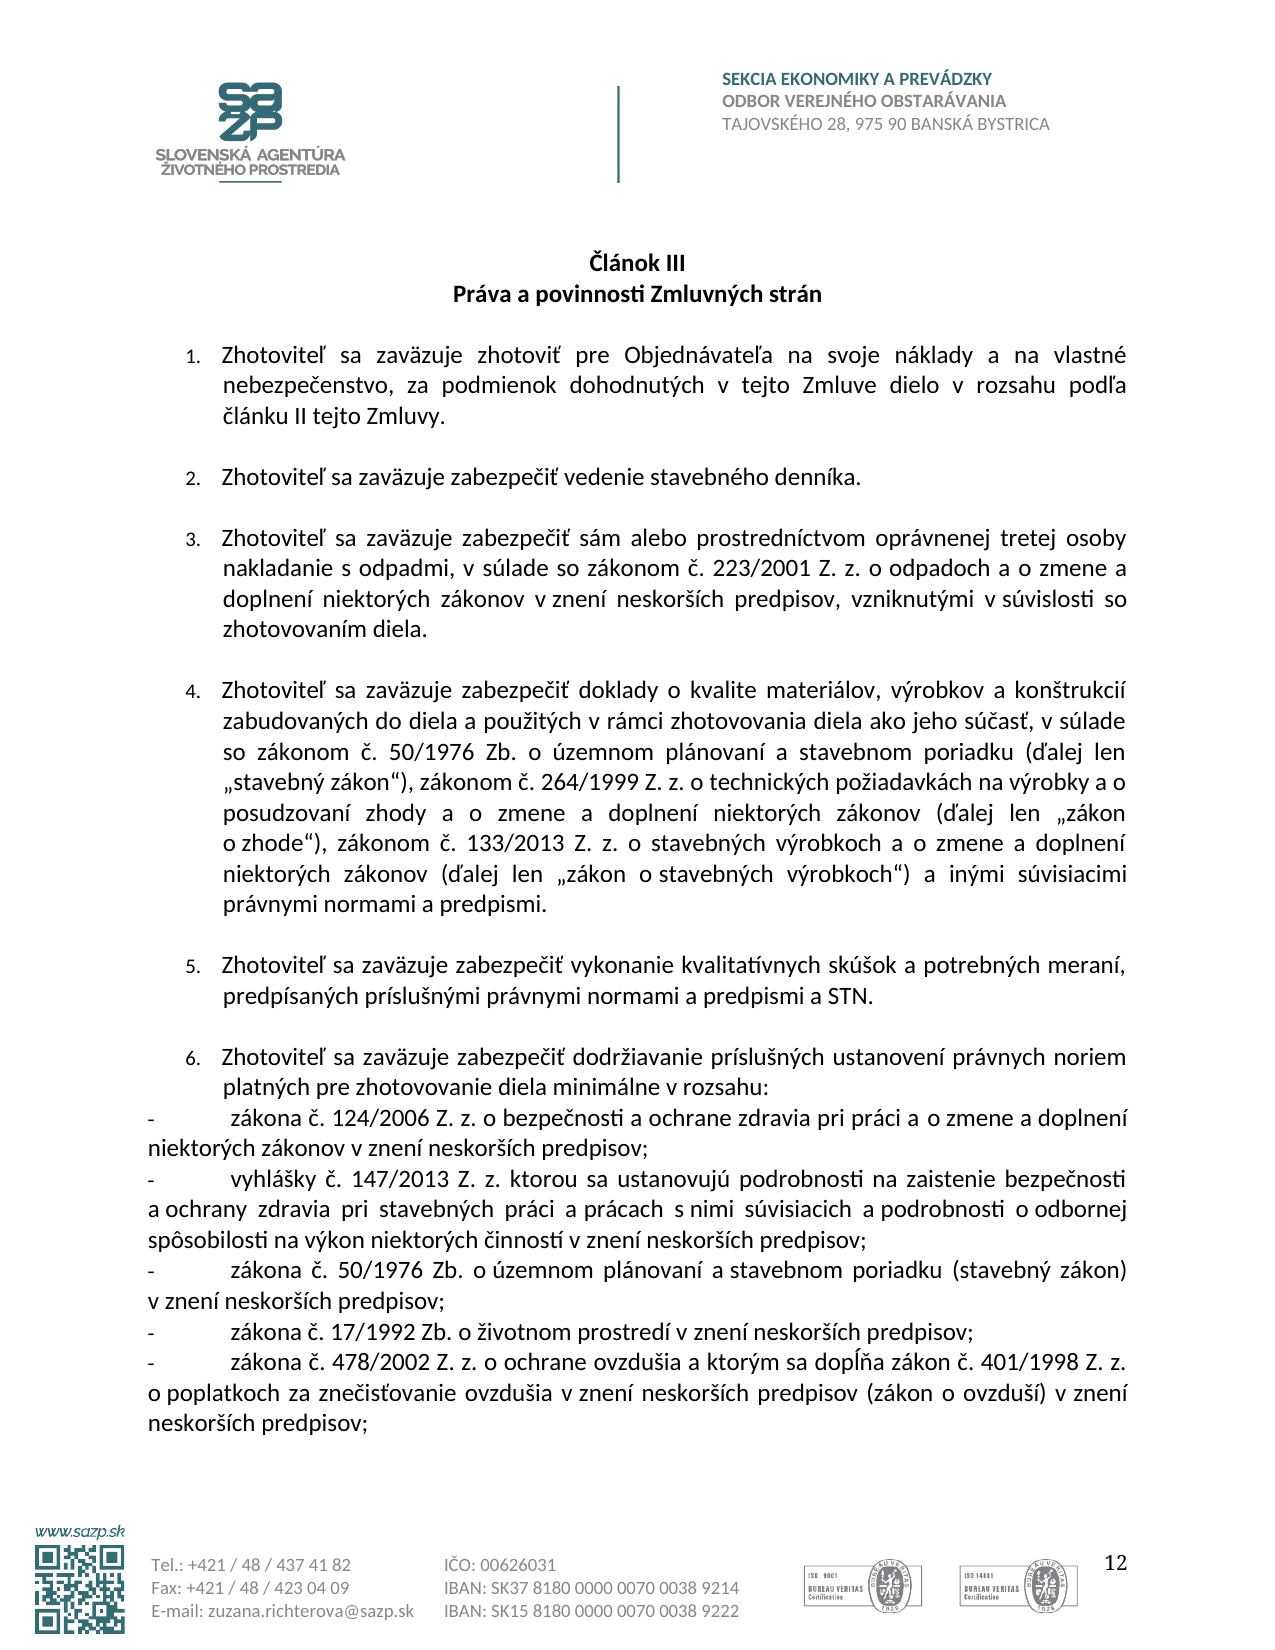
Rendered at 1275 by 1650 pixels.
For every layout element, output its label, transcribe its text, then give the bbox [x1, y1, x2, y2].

picture [147, 73, 352, 190]
list Zhotoviteľ sa zaväzuje zabezpečiť sám alebo prostredníctvom oprávnenej tretej osoby nakladanie s odpadmi, v súlade so zákonom č. 223/2001 Z. z. o odpadoch a o zmene a doplnení niektorých zákonov v znení neskorších predpisov, vzniknutými v súvislosti so zhotovovaním diela. [185, 522, 1127, 644]
list zákona č. 124/2006 Z. z. o bezpečnosti a ochrane zdravia pri práci a o zmene a doplnení niektorých zákonov v znení neskorších predpisov; [148, 1102, 1127, 1163]
list zákona č. 50/1976 Zb. o územnom plánovaní a stavebnom poriadku (stavebný zákon) v znení neskorších predpisov; [148, 1254, 1127, 1316]
text Práva a povinnosti Zmluvných strán [148, 278, 1127, 308]
text Článok III [148, 247, 1127, 278]
list Zhotoviteľ sa zaväzuje zabezpečiť vykonanie kvalitatívnych skúšok a potrebných meraní, predpísaných príslušnými právnymi normami a predpismi a STN. [185, 949, 1127, 1010]
list Zhotoviteľ sa zaväzuje zabezpečiť vedenie stavebného denníka. [185, 461, 1127, 492]
list zákona č. 478/2002 Z. z. o ochrane ovzdušia a ktorým sa dopĺňa zákon č. 401/1998 Z. z. o poplatkoch za znečisťovanie ovzdušia v znení neskorších predpisov (zákon o ovzduší) v znení neskorších predpisov; [148, 1346, 1127, 1438]
list vyhlášky č. 147/2013 Z. z. ktorou sa ustanovujú podrobnosti na zaistenie bezpečnosti a ochrany zdravia pri stavebných práci a prácach s nimi súvisiacich a podrobnosti o odbornej spôsobilosti na výkon niektorých činností v znení neskorších predpisov; [148, 1163, 1127, 1254]
list Zhotoviteľ sa zaväzuje zhotoviť pre Objednávateľa na svoje náklady a na vlastné nebezpečenstvo, za podmienok dohodnutých v tejto Zmluve dielo v rozsahu podľa článku II tejto Zmluvy. [185, 339, 1127, 431]
list zákona č. 17/1992 Zb. o životnom prostredí v znení neskorších predpisov; [148, 1316, 1127, 1346]
list Zhotoviteľ sa zaväzuje zabezpečiť doklady o kvalite materiálov, výrobkov a konštrukcií zabudovaných do diela a použitých v rámci zhotovovania diela ako jeho súčasť, v súlade so zákonom č. 50/1976 Zb. o územnom plánovaní a stavebnom poriadku (ďalej len „stavebný zákon“), zákonom č. 264/1999 Z. z. o technických požiadavkách na výrobky a o posudzovaní zhody a o zmene a doplnení niektorých zákonov (ďalej len „zákon o zhode“), zákonom č. 133/2013 Z. z. o stavebných výrobkoch a o zmene a doplnení niektorých zákonov (ďalej len „zákon o stavebných výrobkoch“) a inými súvisiacimi právnymi normami a predpismi. [185, 675, 1127, 919]
list Zhotoviteľ sa zaväzuje zabezpečiť dodržiavanie príslušných ustanovení právnych noriem platných pre zhotovovanie diela minimálne v rozsahu: [185, 1041, 1127, 1102]
